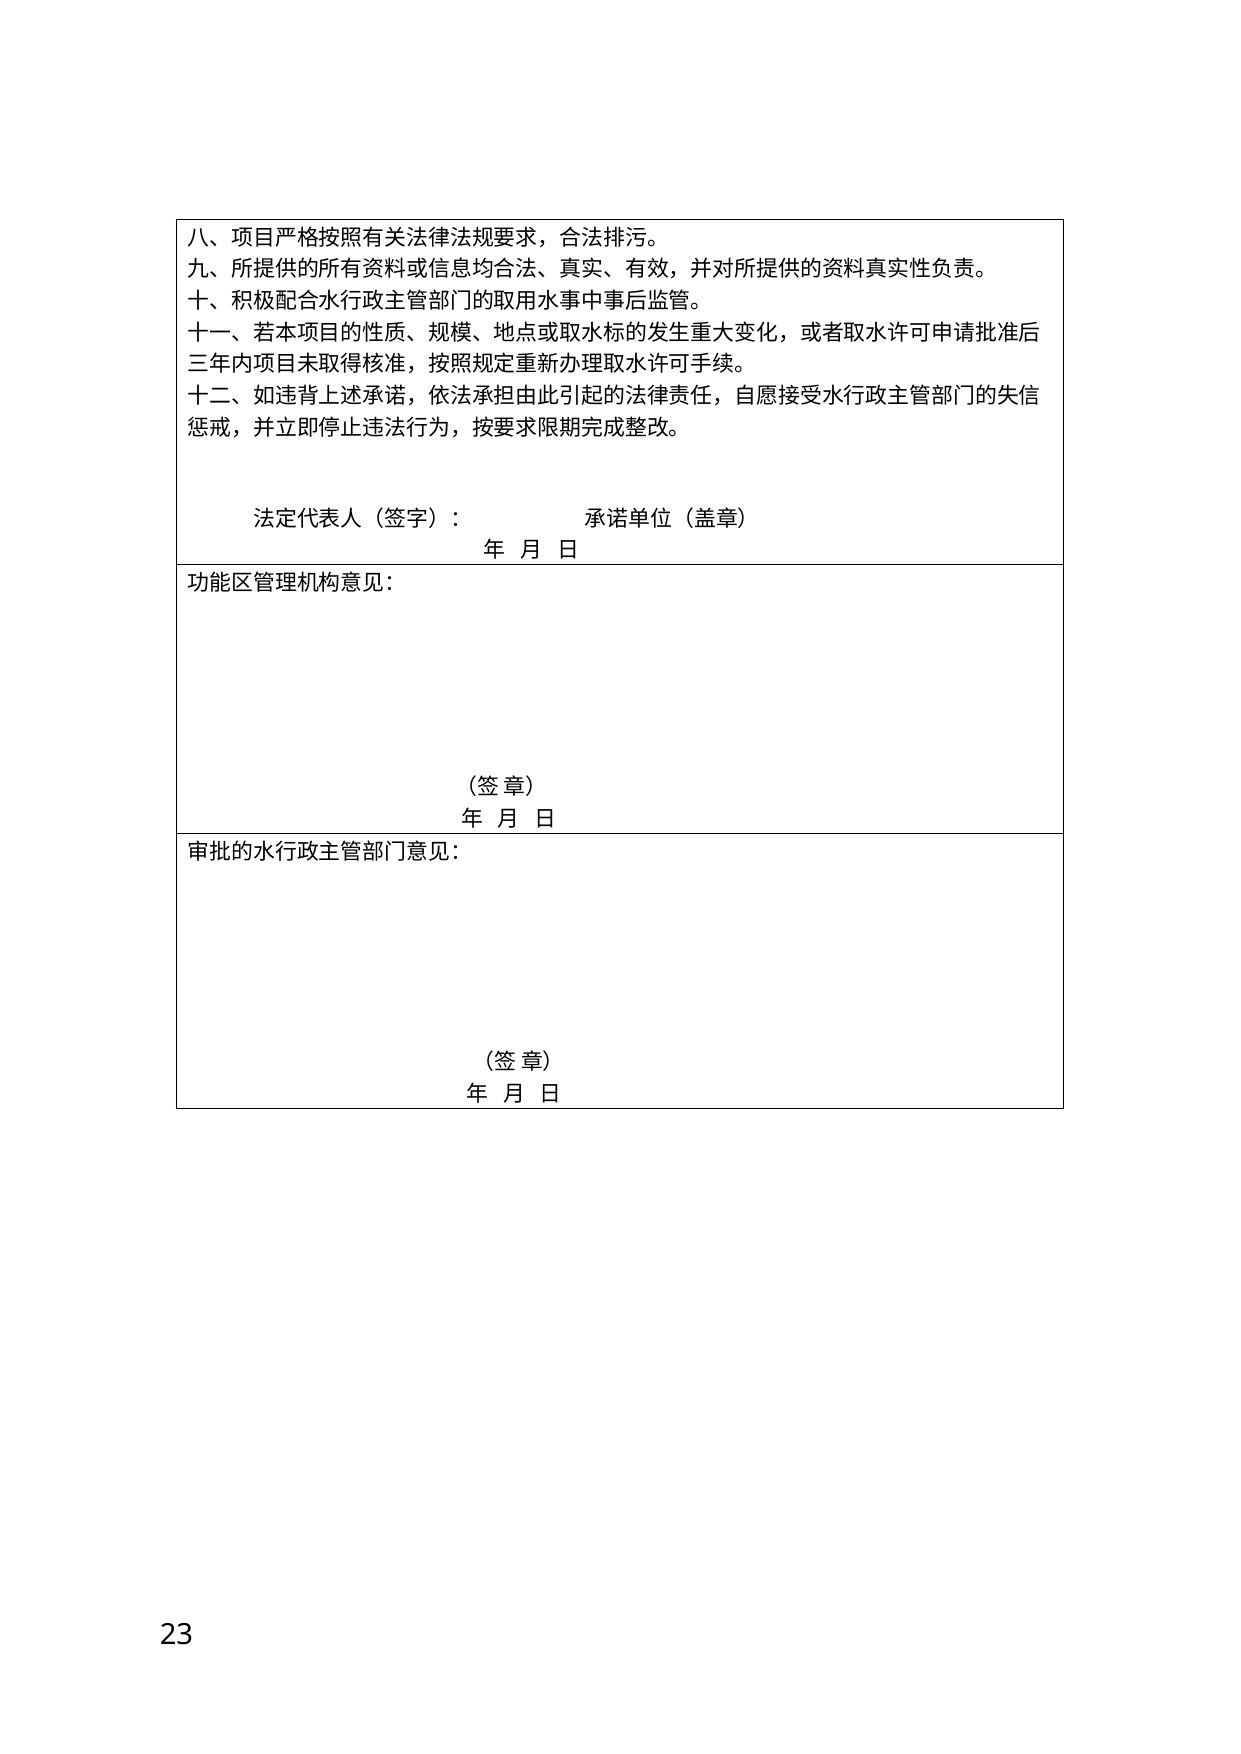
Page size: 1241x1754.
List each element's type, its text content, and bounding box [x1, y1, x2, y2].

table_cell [177, 220, 1063, 564]
table_cell 审批的水行政主管部门意见： （签 章） 年 月 日 [177, 834, 1063, 1107]
table_cell 功能区管理机构意见： （签 章） 年 月 日 [177, 565, 1063, 833]
